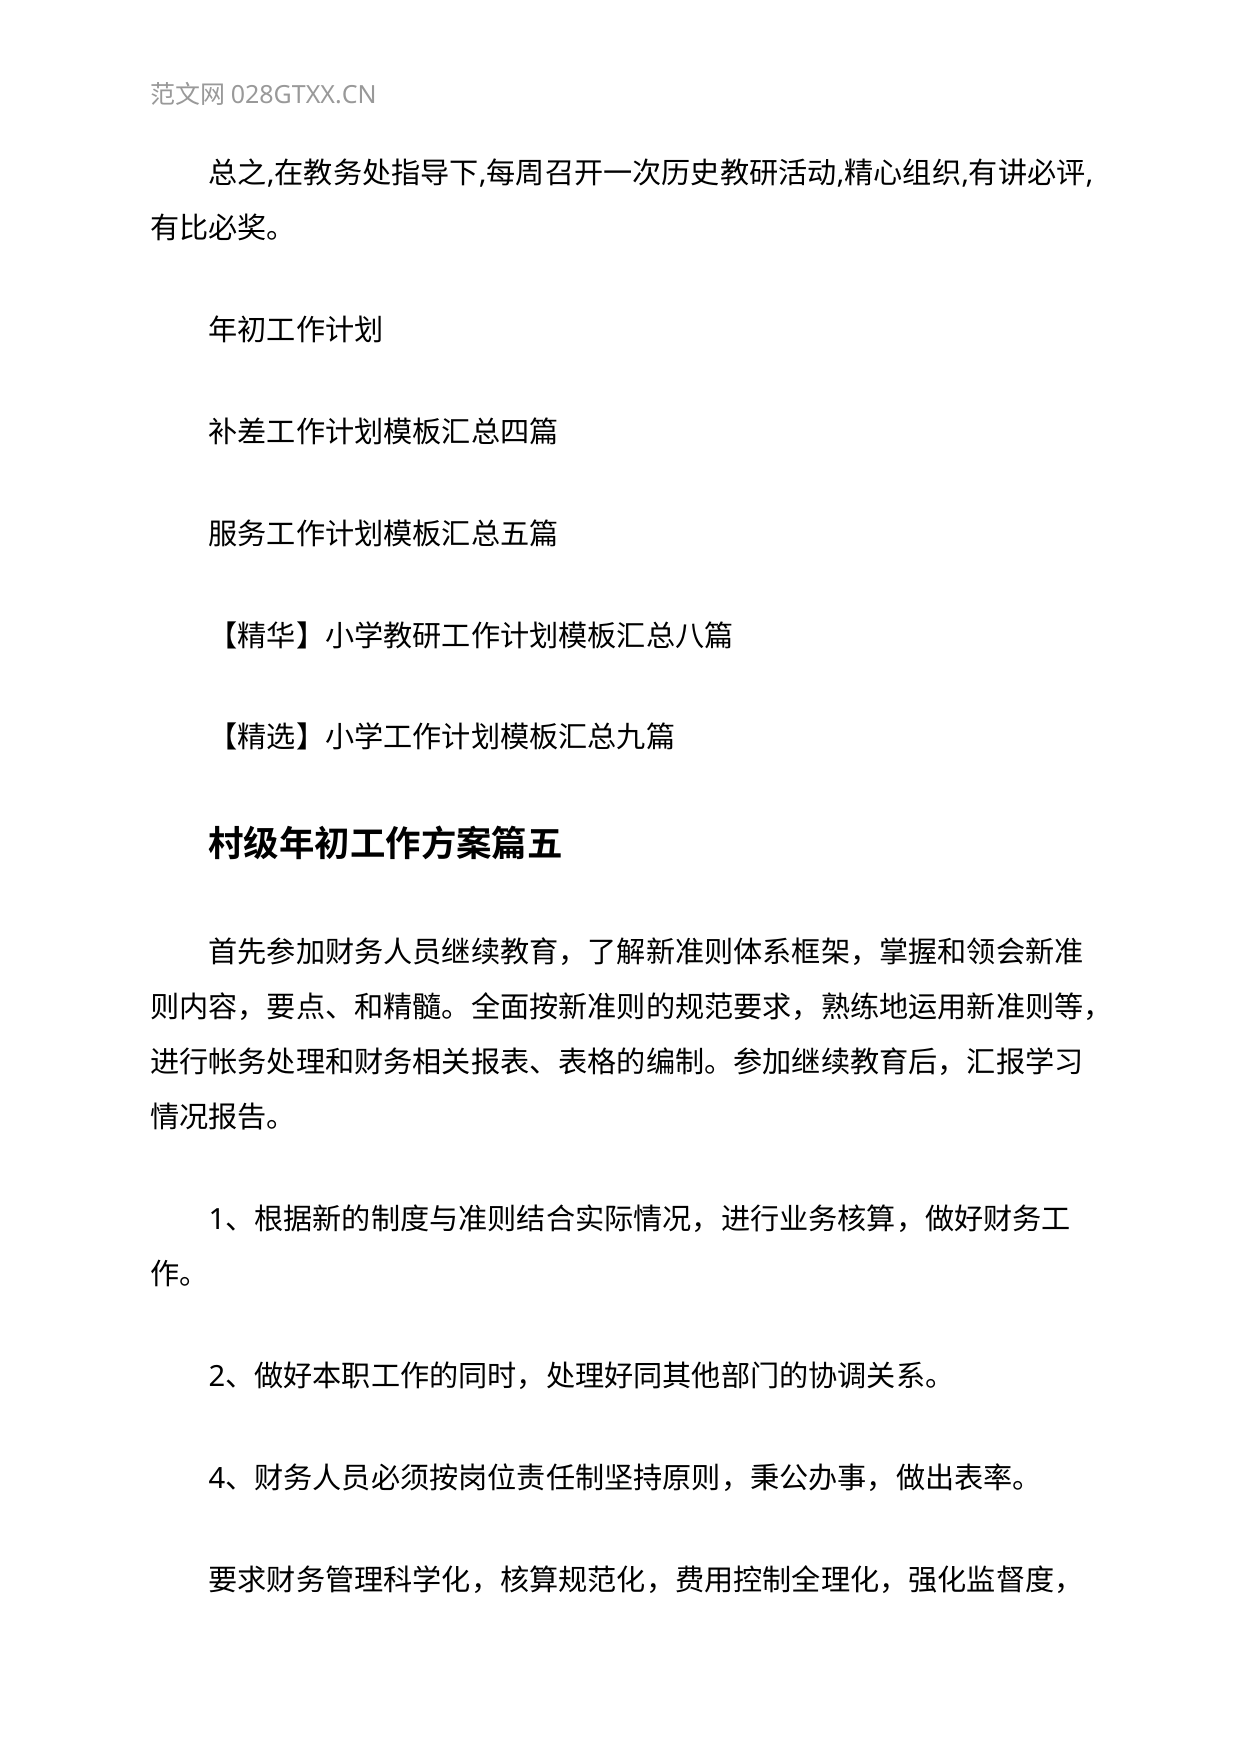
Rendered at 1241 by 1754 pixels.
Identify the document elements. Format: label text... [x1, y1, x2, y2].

text 补差工作计划模板汇总四篇 [150, 408, 1090, 451]
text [150, 1556, 1090, 1598]
text 【精华】小学教研工作计划模板汇总八篇 [150, 612, 1090, 654]
text 1、根据新的制度与准则结合实际情况，进行业务核算，做好财务工作。 [150, 1196, 1090, 1293]
text 村级年初工作方案篇五 [150, 816, 1090, 867]
text 首先参加财务人员继续教育，了解新准则体系框架，掌握和领会新准则内容，要点、和精髓。全面按新准则的规范要求，熟练地运用新准则等，进行帐务处理和财务相关报表、表格的编制。参加继续教育后，汇报学习情况报告。 [150, 929, 1090, 1136]
text 2、做好本职工作的同时，处理好同其他部门的协调关系。 [150, 1352, 1090, 1395]
text 4、财务人员必须按岗位责任制坚持原则，秉公办事，做出表率。 [150, 1454, 1090, 1497]
text 服务工作计划模板汇总五篇 [150, 510, 1090, 553]
text 年初工作计划 [150, 307, 1090, 349]
text 总之,在教务处指导下,每周召开一次历史教研活动,精心组织,有讲必评,有比必奖。 [150, 150, 1090, 247]
text 【精选】小学工作计划模板汇总九篇 [150, 714, 1090, 756]
